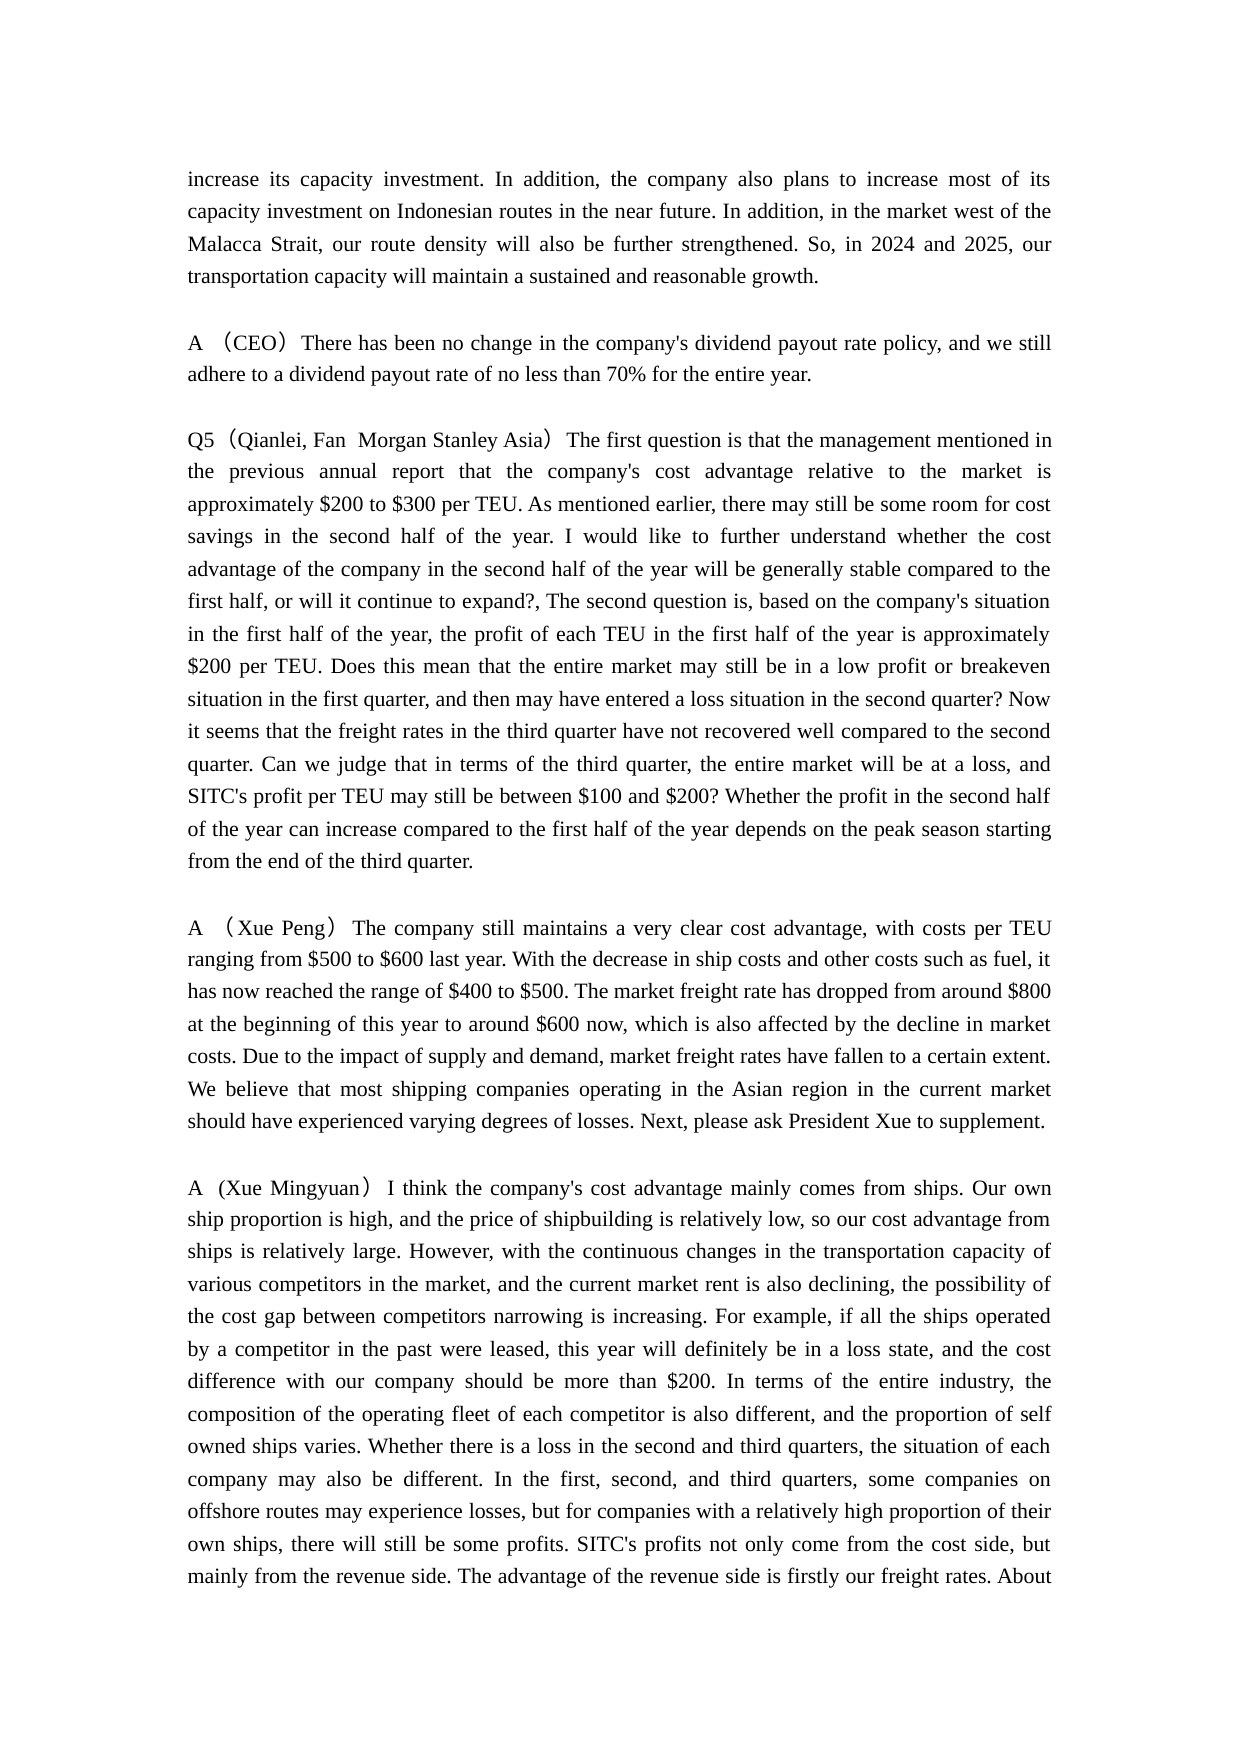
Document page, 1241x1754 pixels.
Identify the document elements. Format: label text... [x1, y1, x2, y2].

text A （Xue Peng）The company still maintains a very clear cost advantage, with costs per TEU ranging from $500 to $600 last year. With the decrease in ship costs and other costs such as fuel, it has now reached the range of $400 to $500. The market freight rate has dropped from around $800 at the beginning of this year to around $600 now, which is also affected by the decline in market costs. Due to the impact of supply and demand, market freight rates have fallen to a certain extent. We believe that most shipping companies operating in the Asian region in the current market should have experienced varying degrees of losses. Next, please ask President Xue to supplement. [187, 909, 1053, 1137]
text Q5（Qianlei, Fan Morgan Stanley Asia）The first question is that the management mentioned in the previous annual report that the company's cost advantage relative to the market is approximately $200 to $300 per TEU. As mentioned earlier, there may still be some room for cost savings in the second half of the year. I would like to further understand whether the cost advantage of the company in the second half of the year will be generally stable compared to the first half, or will it continue to expand?, The second question is, based on the company's situation in the first half of the year, the profit of each TEU in the first half of the year is approximately $200 per TEU. Does this mean that the entire market may still be in a low profit or breakeven situation in the first quarter, and then may have entered a loss situation in the second quarter? Now it seems that the freight rates in the third quarter have not recovered well compared to the second quarter. Can we judge that in terms of the third quarter, the entire market will be at a loss, and SITC's profit per TEU may still be between $100 and $200? Whether the profit in the second half of the year can increase compared to the first half of the year depends on the peak season starting from the end of the third quarter. [187, 422, 1053, 877]
text A （CEO）There has been no change in the company's dividend payout rate policy, and we still adhere to a dividend payout rate of no less than 70% for the entire year. [187, 324, 1053, 389]
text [187, 162, 1053, 292]
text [187, 1169, 1053, 1592]
